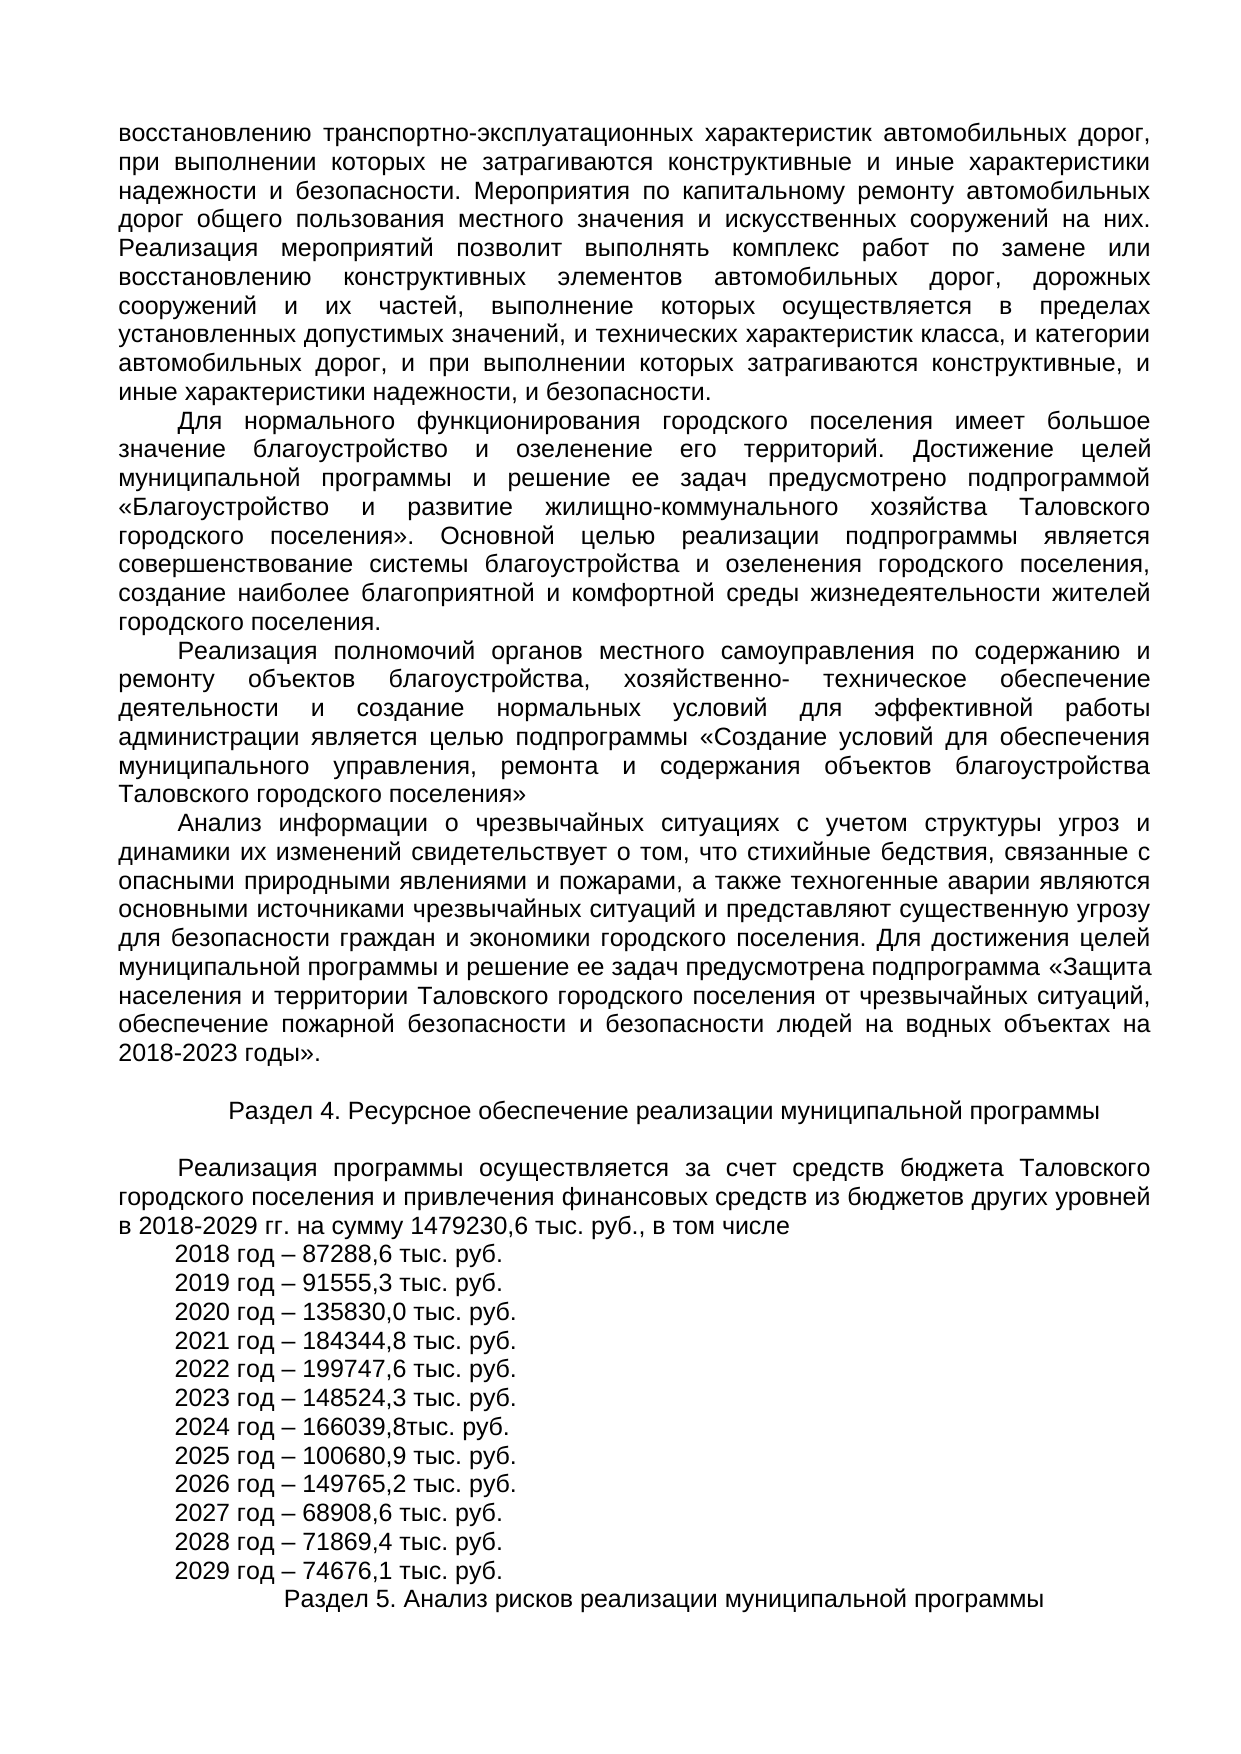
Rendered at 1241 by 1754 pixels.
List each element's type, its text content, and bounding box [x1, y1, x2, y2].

text 2024 год – 166039,8тыс. руб. [118, 1412, 1152, 1441]
text Реализация программы осуществляется за счет средств бюджета Таловского городского поселения и привлечения финансовых средств из бюджетов других уровней в 2018-2029 гг. на сумму 1479230,6 тыс. руб., в том числе [118, 1153, 1152, 1239]
text Реализация полномочий органов местного самоуправления по содержанию и ремонту объектов благоустройства, хозяйственно- техническое обеспечение деятельности и создание нормальных условий для эффективной работы администрации является целью подпрограммы «Создание условий для обеспечения муниципального управления, ремонта и содержания объектов благоустройства Таловского городского поселения» [118, 636, 1152, 808]
text Раздел 4. Ресурсное обеспечение реализации муниципальной программы [118, 1096, 1152, 1124]
text 2025 год – 100680,9 тыс. руб. [118, 1441, 1152, 1469]
text 2018 год – 87288,6 тыс. руб. [118, 1239, 1152, 1268]
text Раздел 5. Анализ рисков реализации муниципальной программы [118, 1584, 1152, 1613]
text 2019 год – 91555,3 тыс. руб. [118, 1268, 1152, 1297]
text Для нормального функционирования городского поселения имеет большое значение благоустройство и озеленение его территорий. Достижение целей муниципальной программы и решение ее задач предусмотрено подпрограммой «Благоустройство и развитие жилищно-коммунального хозяйства Таловского городского поселения». Основной целью реализации подпрограммы является совершенствование системы благоустройства и озеленения городского поселения, создание наиболее благоприятной и комфортной среды жизнедеятельности жителей городского поселения. [118, 406, 1152, 636]
text 2029 год – 74676,1 тыс. руб. [118, 1556, 1152, 1584]
text Анализ информации о чрезвычайных ситуациях с учетом структуры угроз и динамики их изменений свидетельствует о том, что стихийные бедствия, связанные с опасными природными явлениями и пожарами, а также техногенные аварии являются основными источниками чрезвычайных ситуаций и представляют существенную угрозу для безопасности граждан и экономики городского поселения. Для достижения целей муниципальной программы и решение ее задач предусмотрена подпрограмма «Защита населения и территории Таловского городского поселения от чрезвычайных ситуаций, обеспечение пожарной безопасности и безопасности людей на водных объектах на 2018-2023 годы». [118, 808, 1152, 1067]
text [118, 118, 1152, 406]
text 2027 год – 68908,6 тыс. руб. [118, 1498, 1152, 1527]
text 2020 год – 135830,0 тыс. руб. [118, 1297, 1152, 1326]
text 2023 год – 148524,3 тыс. руб. [118, 1383, 1152, 1412]
text 2028 год – 71869,4 тыс. руб. [118, 1527, 1152, 1556]
text 2026 год – 149765,2 тыс. руб. [118, 1469, 1152, 1498]
text 2021 год – 184344,8 тыс. руб. [118, 1326, 1152, 1354]
text 2022 год – 199747,6 тыс. руб. [118, 1354, 1152, 1383]
